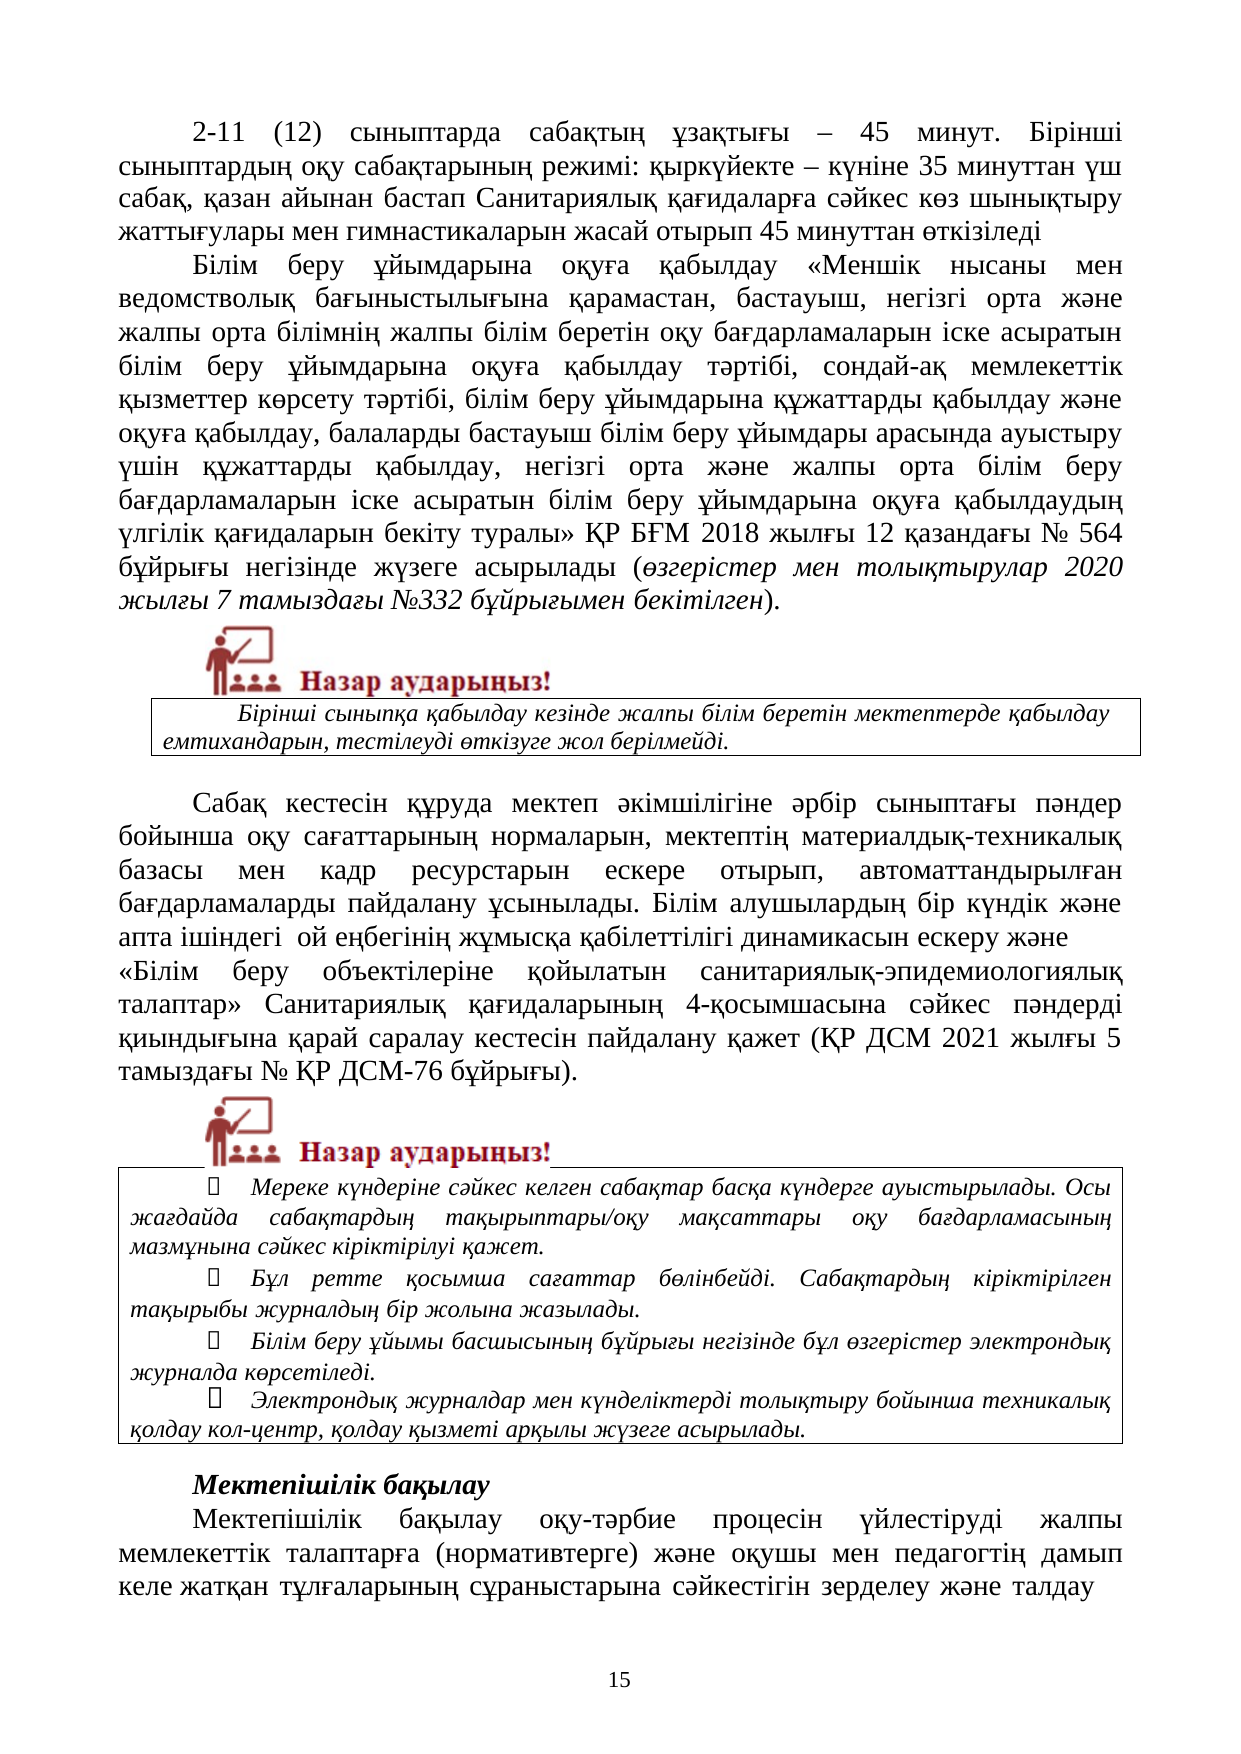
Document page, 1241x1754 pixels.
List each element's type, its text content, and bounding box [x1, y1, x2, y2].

picture [204, 1096, 551, 1168]
text 2-11 (12) сыныптарда сабақтың ұзақтығы – 45 минут. Бірінші сыныптардың оқу сабақтарының режимі: қыркүйекте – күніне 35 минуттан үш сабақ, қазан айынан бастап Санитариялық қағидаларға сәйкес көз шынықтыру жаттығулары мен гимнастикаларын жасай отырып 45 минуттан өткізіледі [118, 115, 1123, 247]
text Сабақ кестесін құруда мектеп әкімшілігіне әрбір сыныптағы пәндер бойынша оқу сағаттарының нормаларын, мектептің материалдық-техникалық базасы мен кадр ресурстарын ескере отырып, автоматтандырылған бағдарламаларды пайдалану ұсынылады. Білім алушылардың бір күндік және апта ішіндегі ой еңбегінің жұмысқа қабілеттілігі динамикасын ескеру және [118, 785, 1122, 953]
text «Білім беру объектілеріне қойылатын санитариялық-эпидемиологиялық талаптар» Санитариялық қағидаларының 4-қосымшасына сәйкес пәндерді қиындығына қарай саралау кестесін пайдалану қажет (ҚР ДСМ 2021 жылғы 5 тамыздағы № ҚР ДСМ-76 бұйрығы). [118, 953, 1123, 1087]
text Мектепішілік бақылау оқу-тәрбие процесін үйлестіруді жалпы мемлекеттік талаптарға (нормативтерге) және оқушы мен педагогтің дамып келе жатқан тұлғаларының сұраныстарына сәйкестігін зерделеу және талдау [118, 1501, 1123, 1602]
table_header Мереке күндеріне сәйкес келген сабақтар басқа күндерге ауыстырылады. Осы жағдайда сабақтардың тақырыптары/оқу мақсаттары оқу бағдарламасының мазмұнына сәйкес кіріктірілуі қажет. Бұл ретте қосымша сағаттар бөлінбейді. Сабақтардың кіріктірілген тақырыбы журналдың бір жолына жазылады. Білім беру ұйымы басшысының бұйрығы негізінде бұл өзгерістер электрондық журналда көрсетіледі. Электрондық журналдар мен күнделіктерді толықтыру бойынша техникалық қолдау кол-центр, қолдау қызметі арқылы жүзеге асырылады. [119, 1168, 1122, 1443]
picture [205, 625, 552, 698]
text Білім беру ұйымдарына оқуға қабылдау «Меншік нысаны мен ведомстволық бағыныстылығына қарамастан, бастауыш, негізгі орта және жалпы орта білімнің жалпы білім беретін оқу бағдарламаларын іске асыратын білім беру ұйымдарына оқуға қабылдау тәртібі, сондай-ақ мемлекеттік қызметтер көрсету тәртібі, білім беру ұйымдарына құжаттарды қабылдау және оқуға қабылдау, балаларды бастауыш білім беру ұйымдары арасында ауыстыру үшін құжаттарды қабылдау, негізгі орта және жалпы орта білім беру бағдарламаларын іске асыратын білім беру ұйымдарына оқуға қабылдаудың үлгілік қағидаларын бекіту туралы» ҚР БҒМ 2018 жылғы 12 қазандағы № 564 бұйрығы негізінде жүзеге асырылады (өзгерістер мен толықтырулар 2020 жылғы 7 тамыздағы №332 бұйрығымен бекітілген). [118, 247, 1123, 616]
subtitle Мектепішілік бақылау [192, 1468, 1240, 1501]
